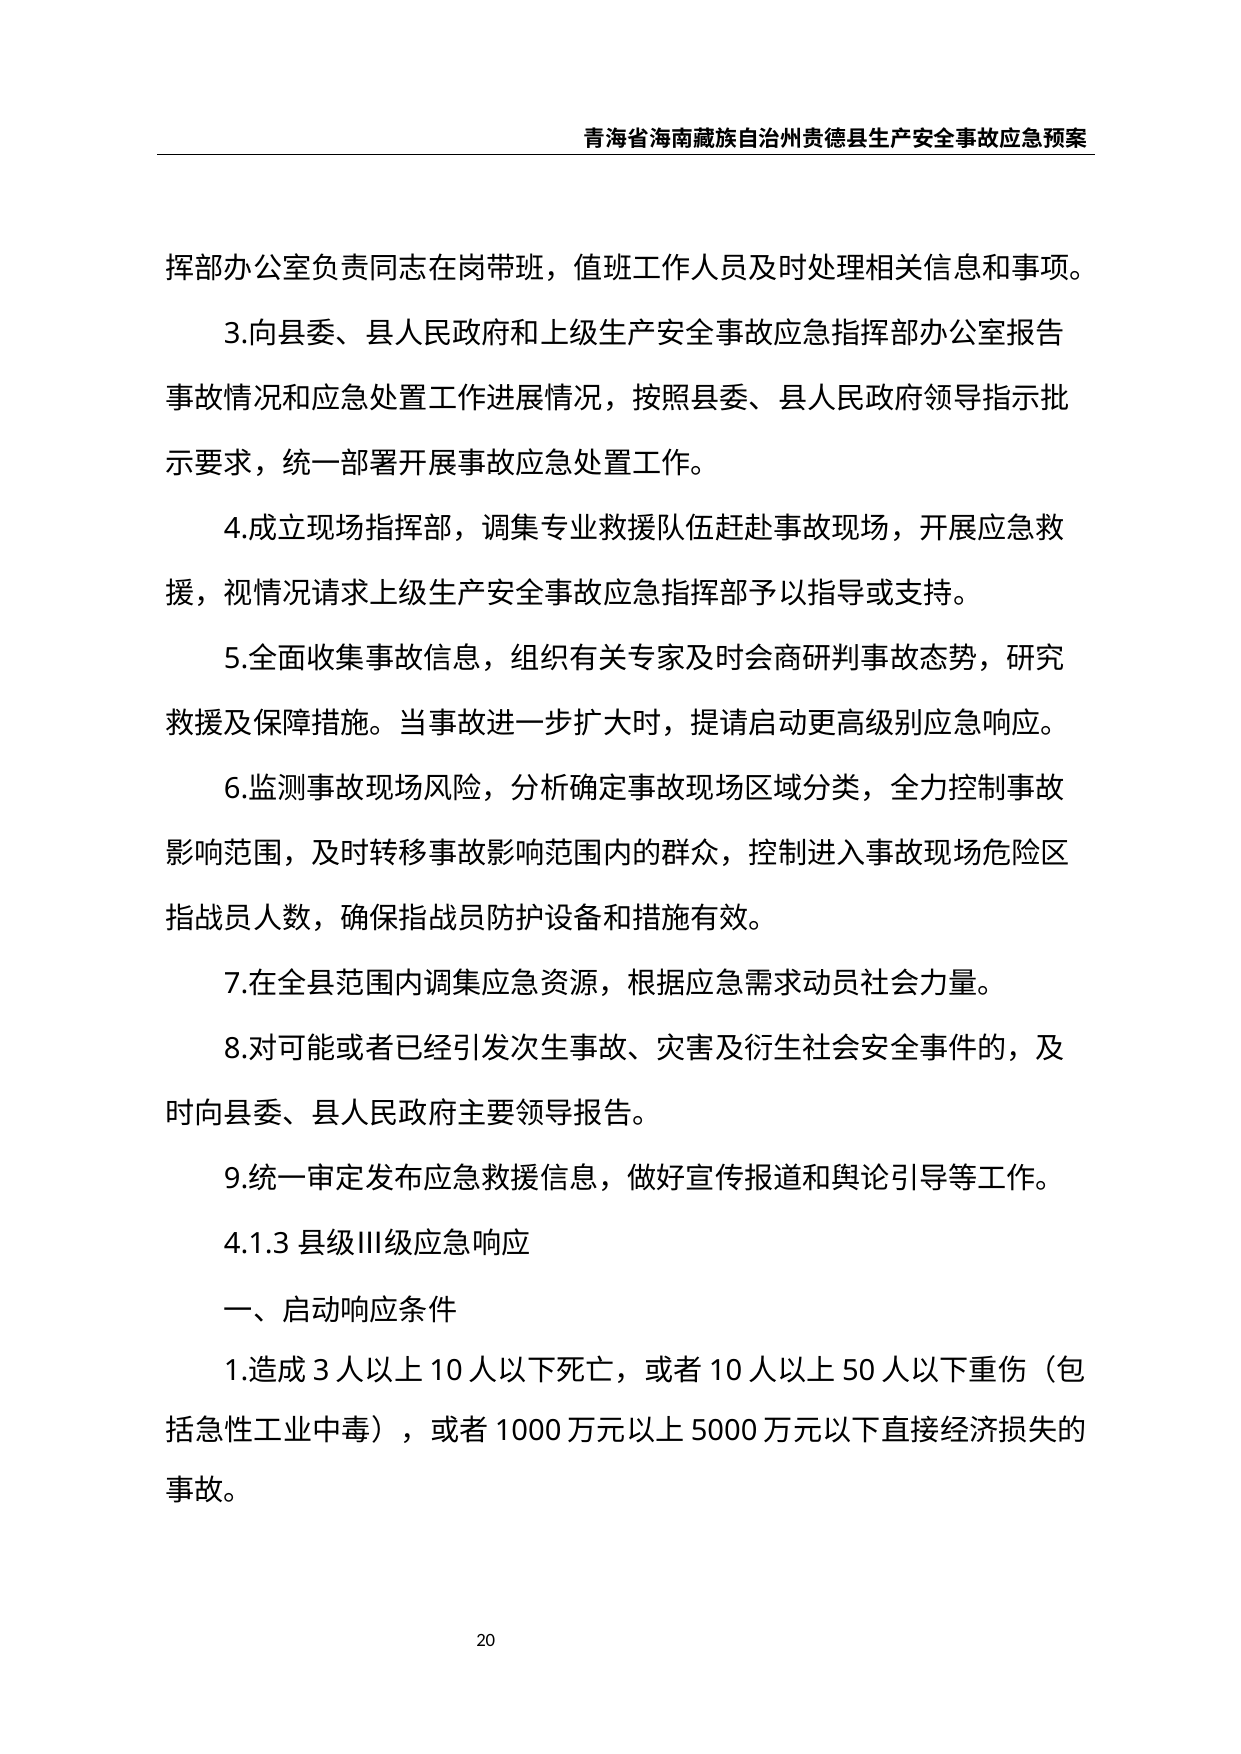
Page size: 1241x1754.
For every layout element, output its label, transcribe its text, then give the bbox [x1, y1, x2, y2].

text 4.成立现场指挥部，调集专业救援队伍赶赴事故现场，开展应急救援，视情况请求上级生产安全事故应急指挥部予以指导或支持。 [165, 493, 1087, 623]
text 8.对可能或者已经引发次生事故、灾害及衍生社会安全事件的，及时向县委、县人民政府主要领导报告。 [165, 1013, 1087, 1143]
text 3.向县委、县人民政府和上级生产安全事故应急指挥部办公室报告事故情况和应急处置工作进展情况，按照县委、县人民政府领导指示批示要求，统一部署开展事故应急处置工作。 [165, 298, 1087, 493]
text 6.监测事故现场风险，分析确定事故现场区域分类，全力控制事故影响范围，及时转移事故影响范围内的群众，控制进入事故现场危险区指战员人数，确保指战员防护设备和措施有效。 [165, 753, 1087, 948]
text 一、启动响应条件 [165, 1273, 1087, 1333]
text 1.造成3人以上10人以下死亡，或者10人以上50人以下重伤（包括急性工业中毒），或者1000万元以上5000万元以下直接经济损失的事故。 [165, 1333, 1087, 1513]
text 4.1.3 县级Ⅲ级应急响应 [165, 1208, 1087, 1273]
text 7.在全县范围内调集应急资源，根据应急需求动员社会力量。 [165, 948, 1087, 1013]
text 9.统一审定发布应急救援信息，做好宣传报道和舆论引导等工作。 [165, 1143, 1087, 1208]
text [165, 233, 1087, 298]
text 5.全面收集事故信息，组织有关专家及时会商研判事故态势，研究救援及保障措施。当事故进一步扩大时，提请启动更高级别应急响应。 [165, 623, 1087, 753]
